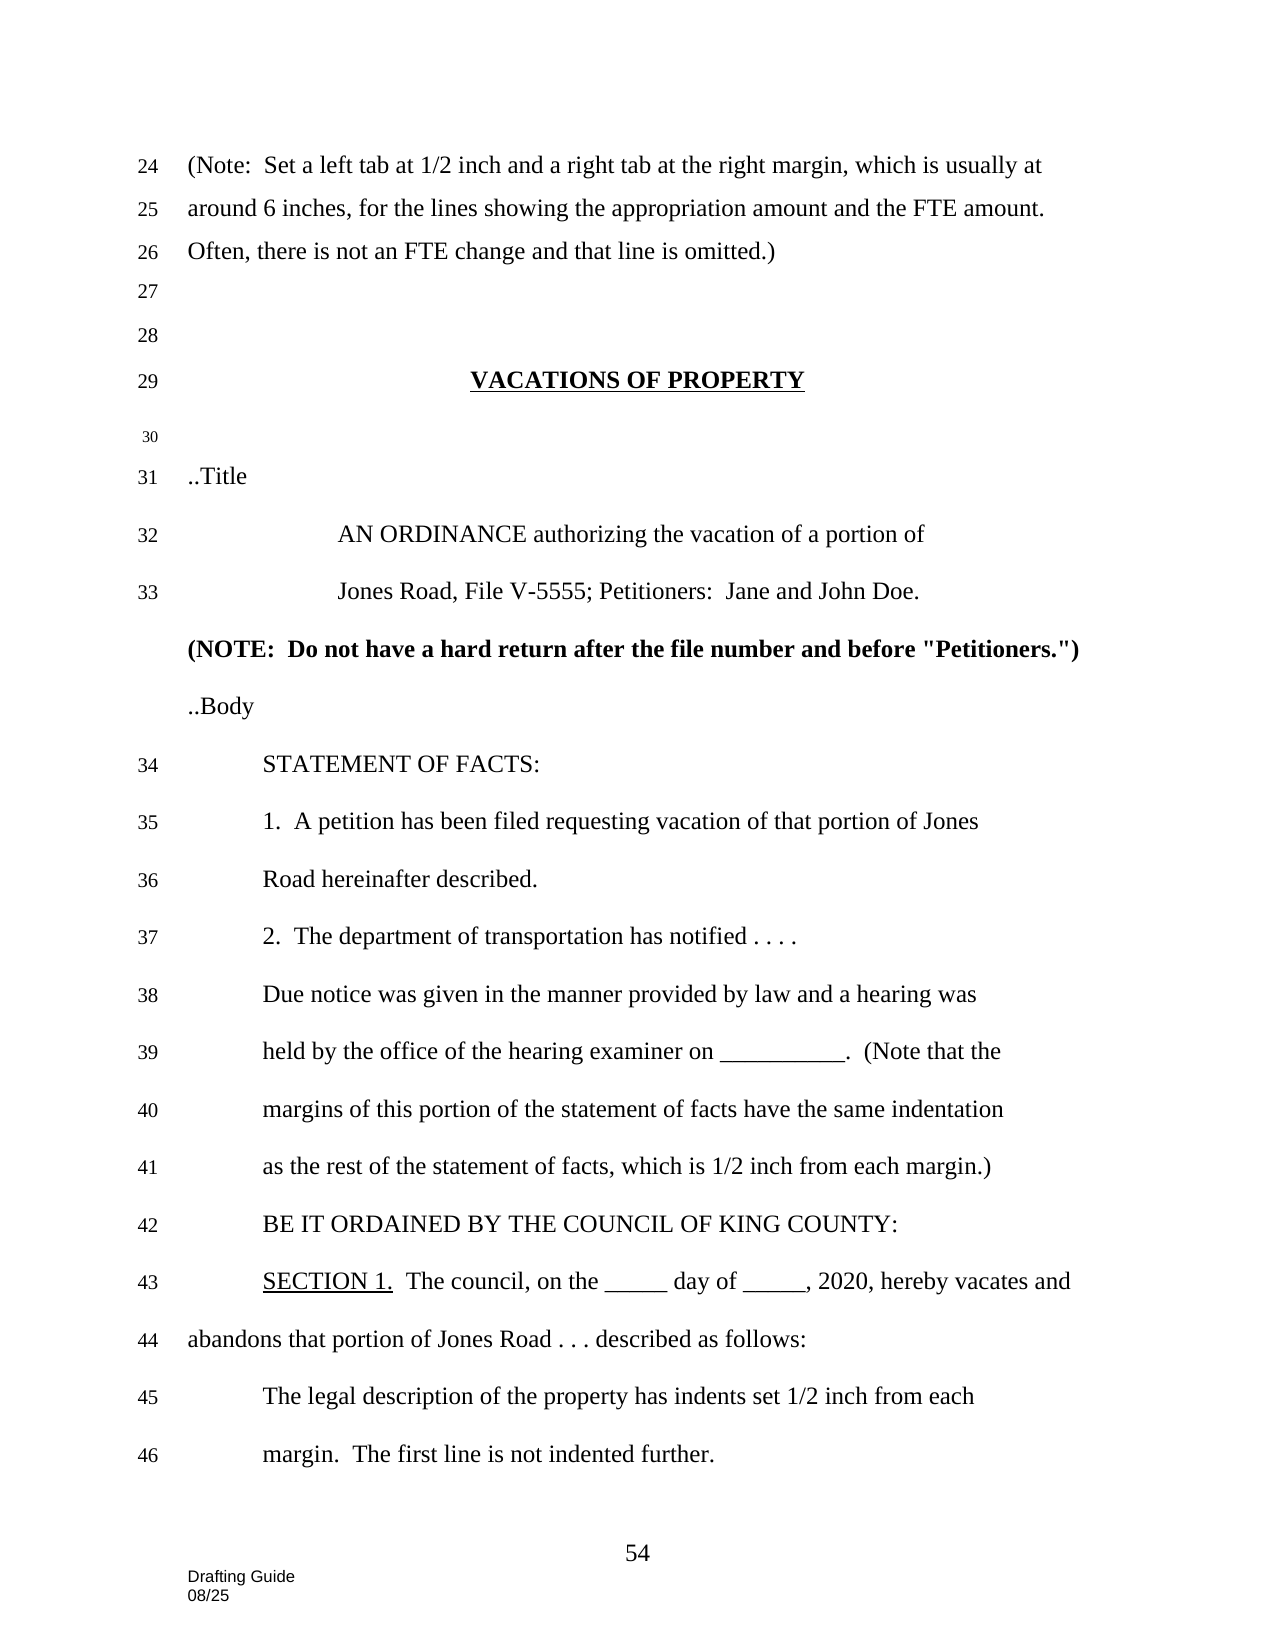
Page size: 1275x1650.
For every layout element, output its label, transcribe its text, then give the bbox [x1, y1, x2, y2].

text VACATIONS OF PROPERTY [262, 366, 1012, 394]
text (NOTE: Do not have a hard return after the file number and before "Petitioners.") [187, 634, 1087, 663]
text (Note: Set a left tab at 1/2 inch and a right tab at the right margin, which is usually at around 6 inches, for the lines showing the appropriation amount and the FTE amount. Often, there is not an FTE change and that line is omitted.) [187, 150, 1087, 265]
text 1. A petition has been filed requesting vacation of that portion of Jones Road hereinafter described. [262, 806, 1012, 893]
text STATEMENT OF FACTS: [262, 749, 1012, 778]
text ..Title [187, 461, 1087, 490]
text The legal description of the property has indents set 1/2 inch from each margin. The first line is not indented further. [262, 1381, 1012, 1468]
text ..Body [187, 691, 1087, 720]
text Due notice was given in the manner provided by law and a hearing was held by the office of the hearing examiner on __________. (Note that the margins of this portion of the statement of facts have the same indentation as the rest of the statement of facts, which is 1/2 inch from each margin.) [262, 979, 1012, 1180]
text AN ORDINANCE authorizing the vacation of a portion of Jones Road, File V-5555; Petitioners: Jane and John Doe. [337, 519, 937, 605]
text 2. The department of transportation has notified . . . . [262, 921, 1012, 950]
text BE IT ORDAINED BY THE COUNCIL OF : [187, 1209, 1087, 1238]
text SECTION 1. The council, on the _____ day of _____, 2020, hereby vacates and abandons that portion of Jones Road . . . described as follows: [187, 1266, 1087, 1353]
